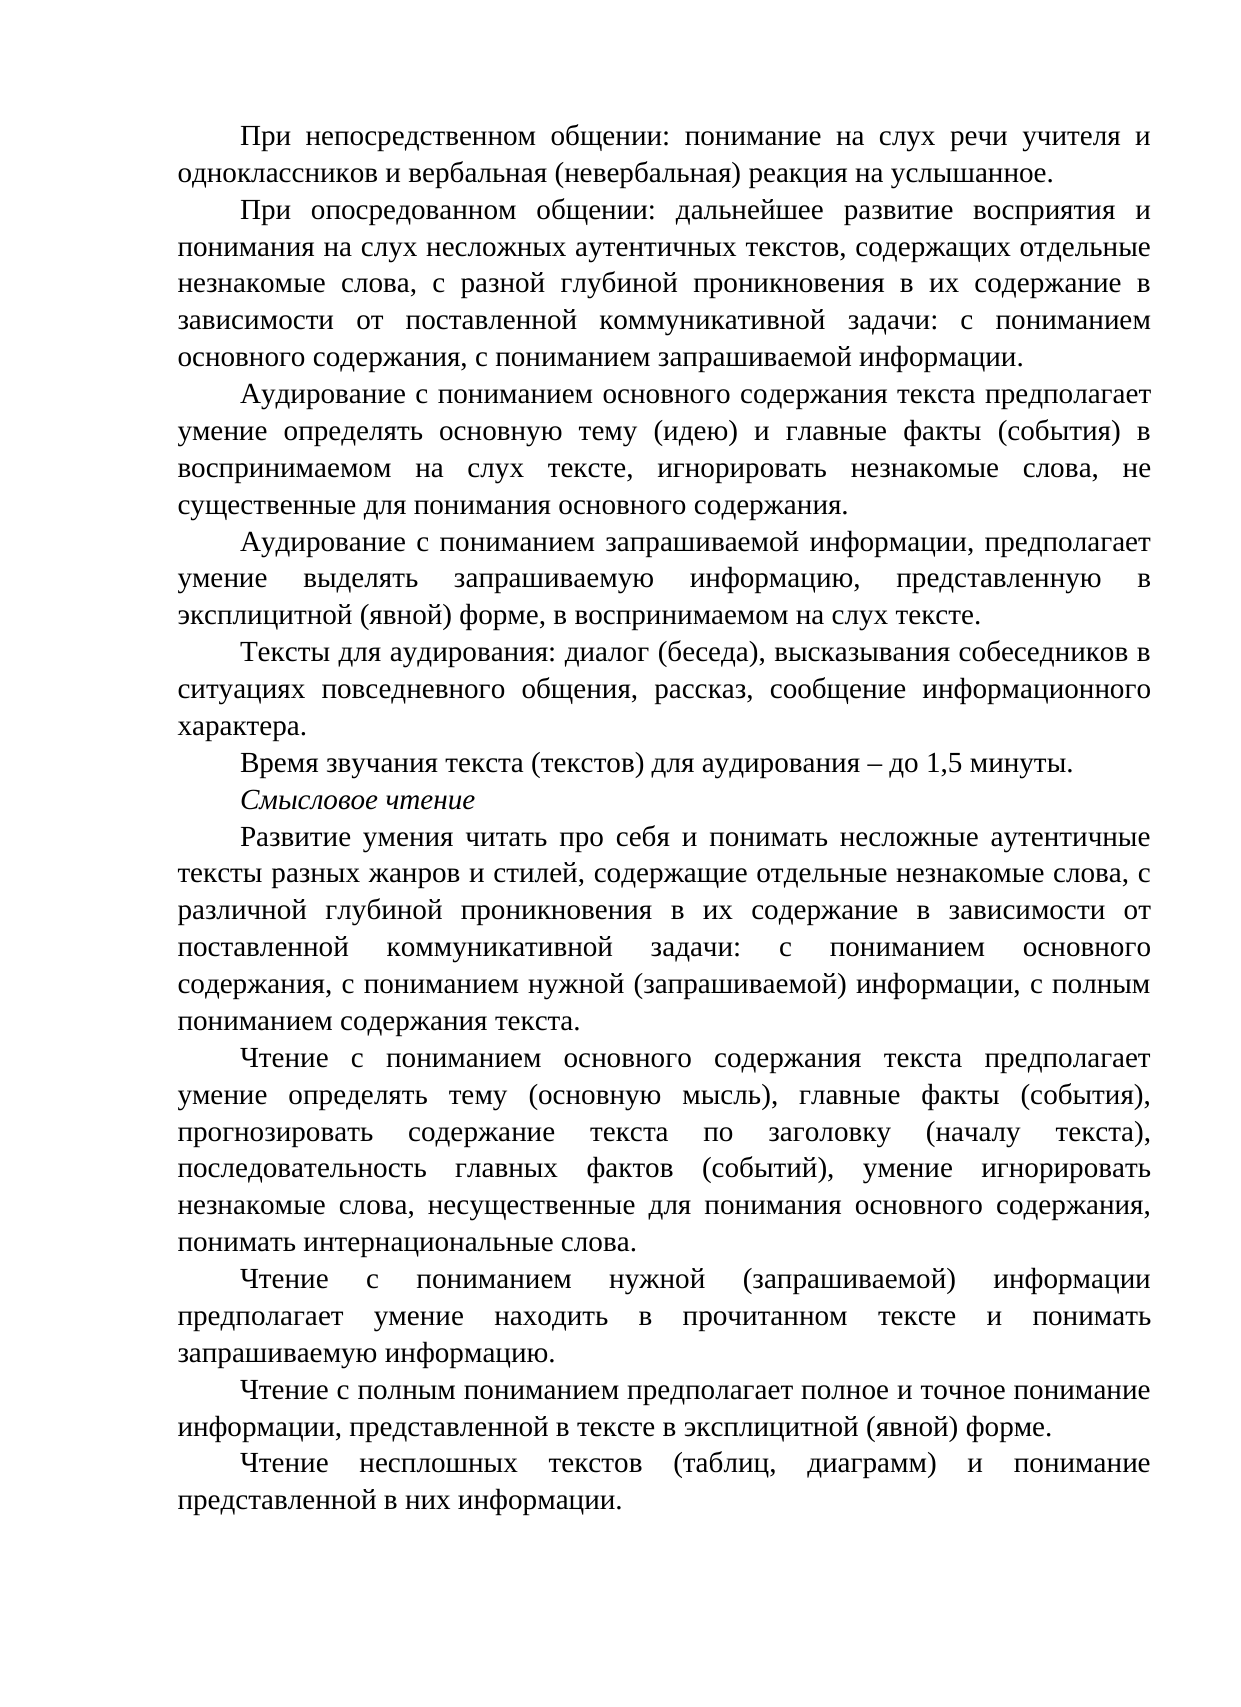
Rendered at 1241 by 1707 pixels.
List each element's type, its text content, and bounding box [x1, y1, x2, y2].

text Тексты для аудирования: диалог (беседа), высказывания собеседников в ситуациях повседневного общения, рассказ, сообщение информационного характера. [177, 634, 1152, 742]
text Аудирование с пониманием основного содержания текста предполагает умение определять основную тему (идею) и главные факты (события) в воспринимаемом на слух тексте, игнорировать незнакомые слова, не существенные для понимания основного содержания. [177, 376, 1152, 520]
text Чтение с полным пониманием предполагает полное и точное понимание информации, представленной в тексте в эксплицитной (явной) форме. [177, 1372, 1152, 1442]
text Аудирование с пониманием запрашиваемой информации, предполагает умение выделять запрашиваемую информацию, представленную в эксплицитной (явной) форме, в воспринимаемом на слух тексте. [177, 524, 1152, 631]
text Развитие умения читать про себя и понимать несложные аутентичные тексты разных жанров и стилей, содержащие отдельные незнакомые слова, с различной глубиной проникновения в их содержание в зависимости от поставленной коммуникативной задачи: с пониманием основного содержания, с пониманием нужной (запрашиваемой) информации, с полным пониманием содержания текста. [177, 819, 1152, 1037]
text Смысловое чтение [177, 782, 1152, 815]
text Чтение несплошных текстов (таблиц, диаграмм) и понимание представленной в них информации. [177, 1446, 1152, 1516]
text При опосредованном общении: дальнейшее развитие восприятия и понимания на слух несложных аутентичных текстов, содержащих отдельные незнакомые слова, с разной глубиной проникновения в их содержание в зависимости от поставленной коммуникативной задачи: с пониманием основного содержания, с пониманием запрашиваемой информации. [177, 192, 1152, 373]
text Чтение с пониманием основного содержания текста предполагает умение определять тему (основную мысль), главные факты (события), прогнозировать содержание текста по заголовку (началу текста), последовательность главных фактов (событий), умение игнорировать незнакомые слова, несущественные для понимания основного содержания, понимать интернациональные слова. [177, 1040, 1152, 1258]
text При непосредственном общении: понимание на слух речи учителя и одноклассников и вербальная (невербальная) реакция на услышанное. [177, 118, 1152, 188]
text Чтение с пониманием нужной (запрашиваемой) информации предполагает умение находить в прочитанном тексте и понимать запрашиваемую информацию. [177, 1261, 1152, 1368]
text Время звучания текста (текстов) для аудирования – до 1,5 минуты. [177, 745, 1152, 778]
